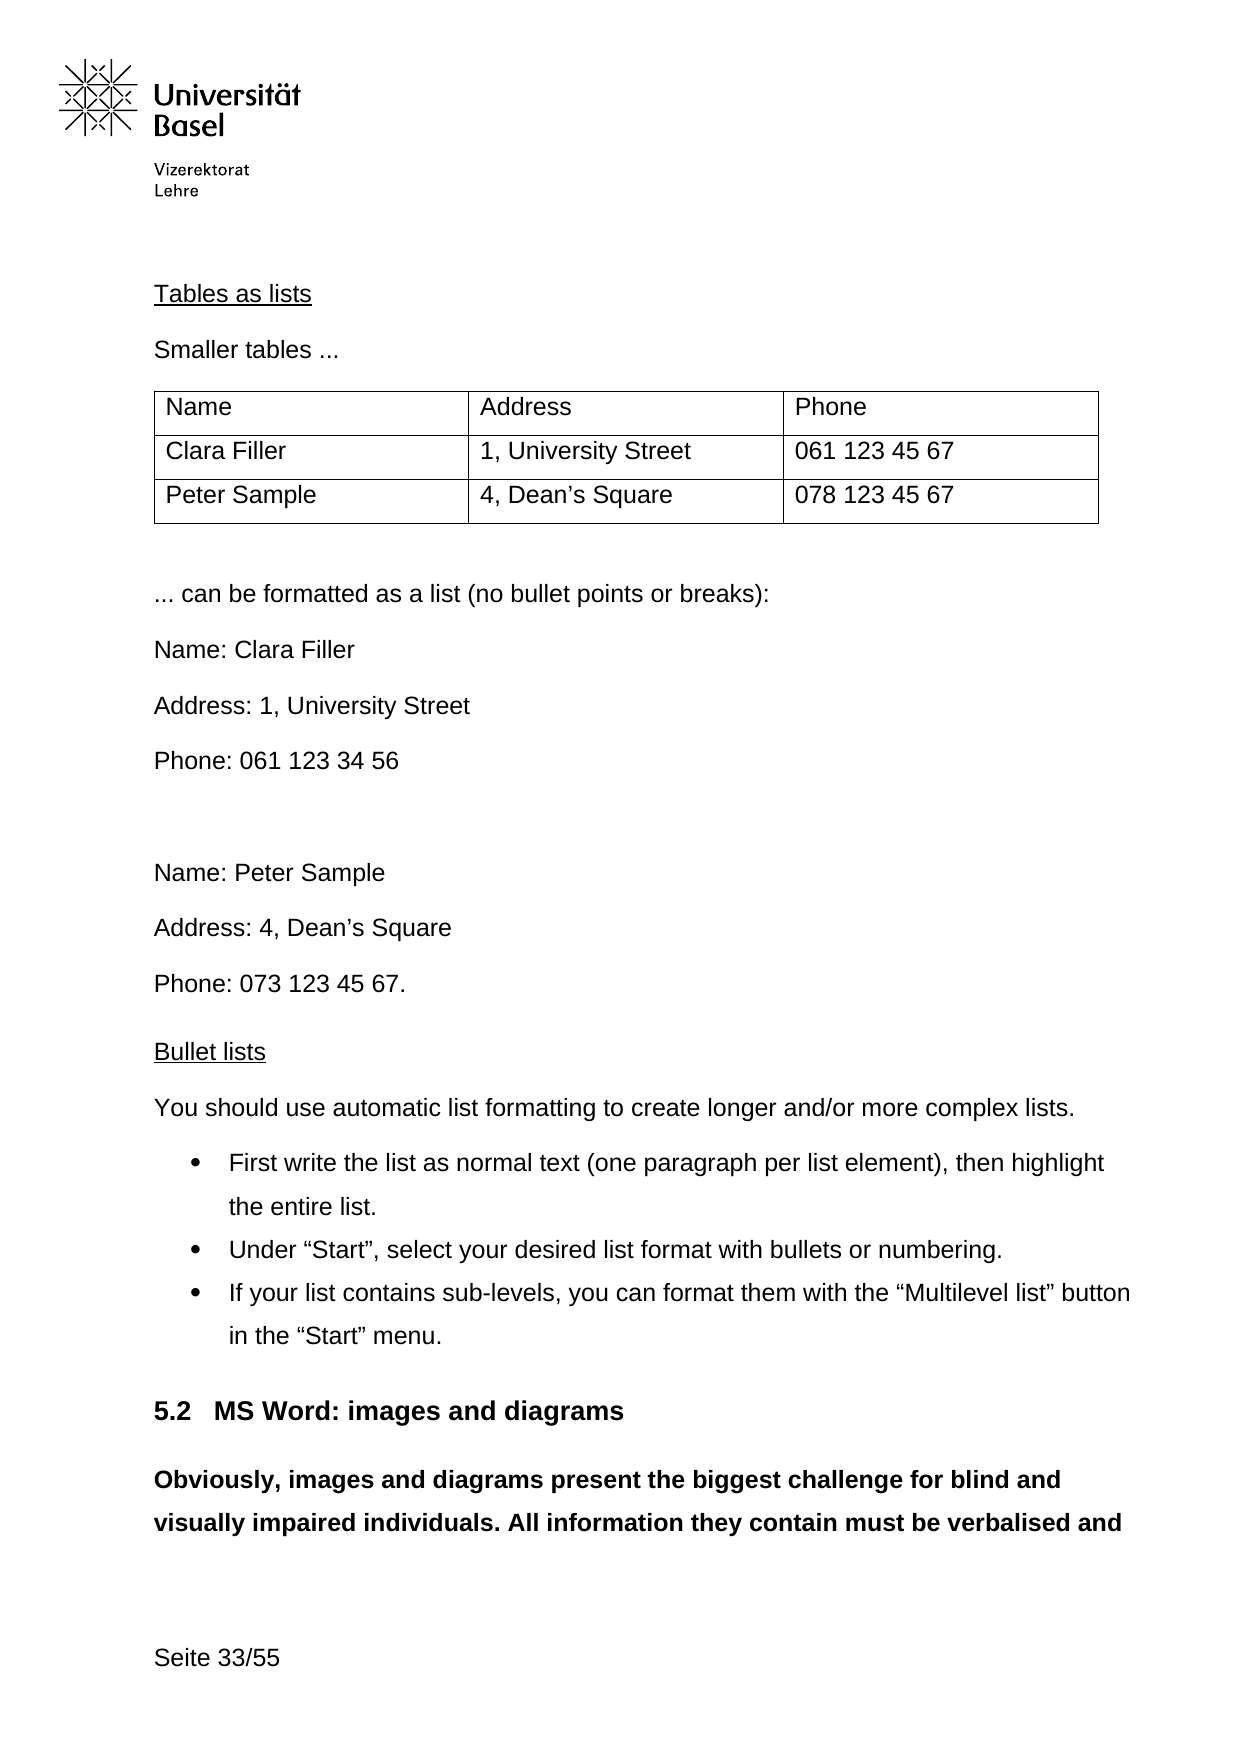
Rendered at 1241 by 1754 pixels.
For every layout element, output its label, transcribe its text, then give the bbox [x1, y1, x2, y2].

subtitle Bullet lists [153, 1037, 1134, 1066]
table_cell 078 123 45 67 [784, 480, 1098, 523]
table_header Address [469, 392, 783, 435]
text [153, 1465, 1134, 1537]
text You should use automatic list formatting to create longer and/or more complex lists. [153, 1093, 1134, 1121]
text Address: 1, University Street [153, 691, 1134, 719]
text ... can be formatted as a list (no bullet points or breaks): [153, 579, 1134, 608]
list If your list contains sub-levels, you can format them with the “Multilevel list” button in the “Start” menu. [191, 1278, 1134, 1350]
table_header Phone [784, 392, 1098, 435]
list First write the list as normal text (one paragraph per list element), then highlight the entire list. [191, 1148, 1134, 1220]
text Phone: 073 123 45 67. [153, 969, 1134, 998]
text Address: 4, Dean’s Square [153, 913, 1134, 942]
table_cell Clara Filler [155, 436, 468, 479]
table_cell 1, University Street [469, 436, 783, 479]
text Phone: 061 123 34 56 [153, 746, 1134, 775]
table_header Name [155, 392, 468, 435]
text Smaller tables ... [153, 335, 1134, 364]
text Name: Clara Filler [153, 635, 1134, 664]
subtitle MS Word: images and diagrams [153, 1395, 1134, 1427]
subtitle Tables as lists [153, 279, 1134, 308]
table_cell 061 123 45 67 [784, 436, 1098, 479]
text Name: Peter Sample [153, 858, 1134, 886]
table_cell Peter Sample [155, 480, 468, 523]
table_cell 4, Dean’s Square [469, 480, 783, 523]
list Under “Start”, select your desired list format with bullets or numbering. [191, 1234, 1134, 1263]
